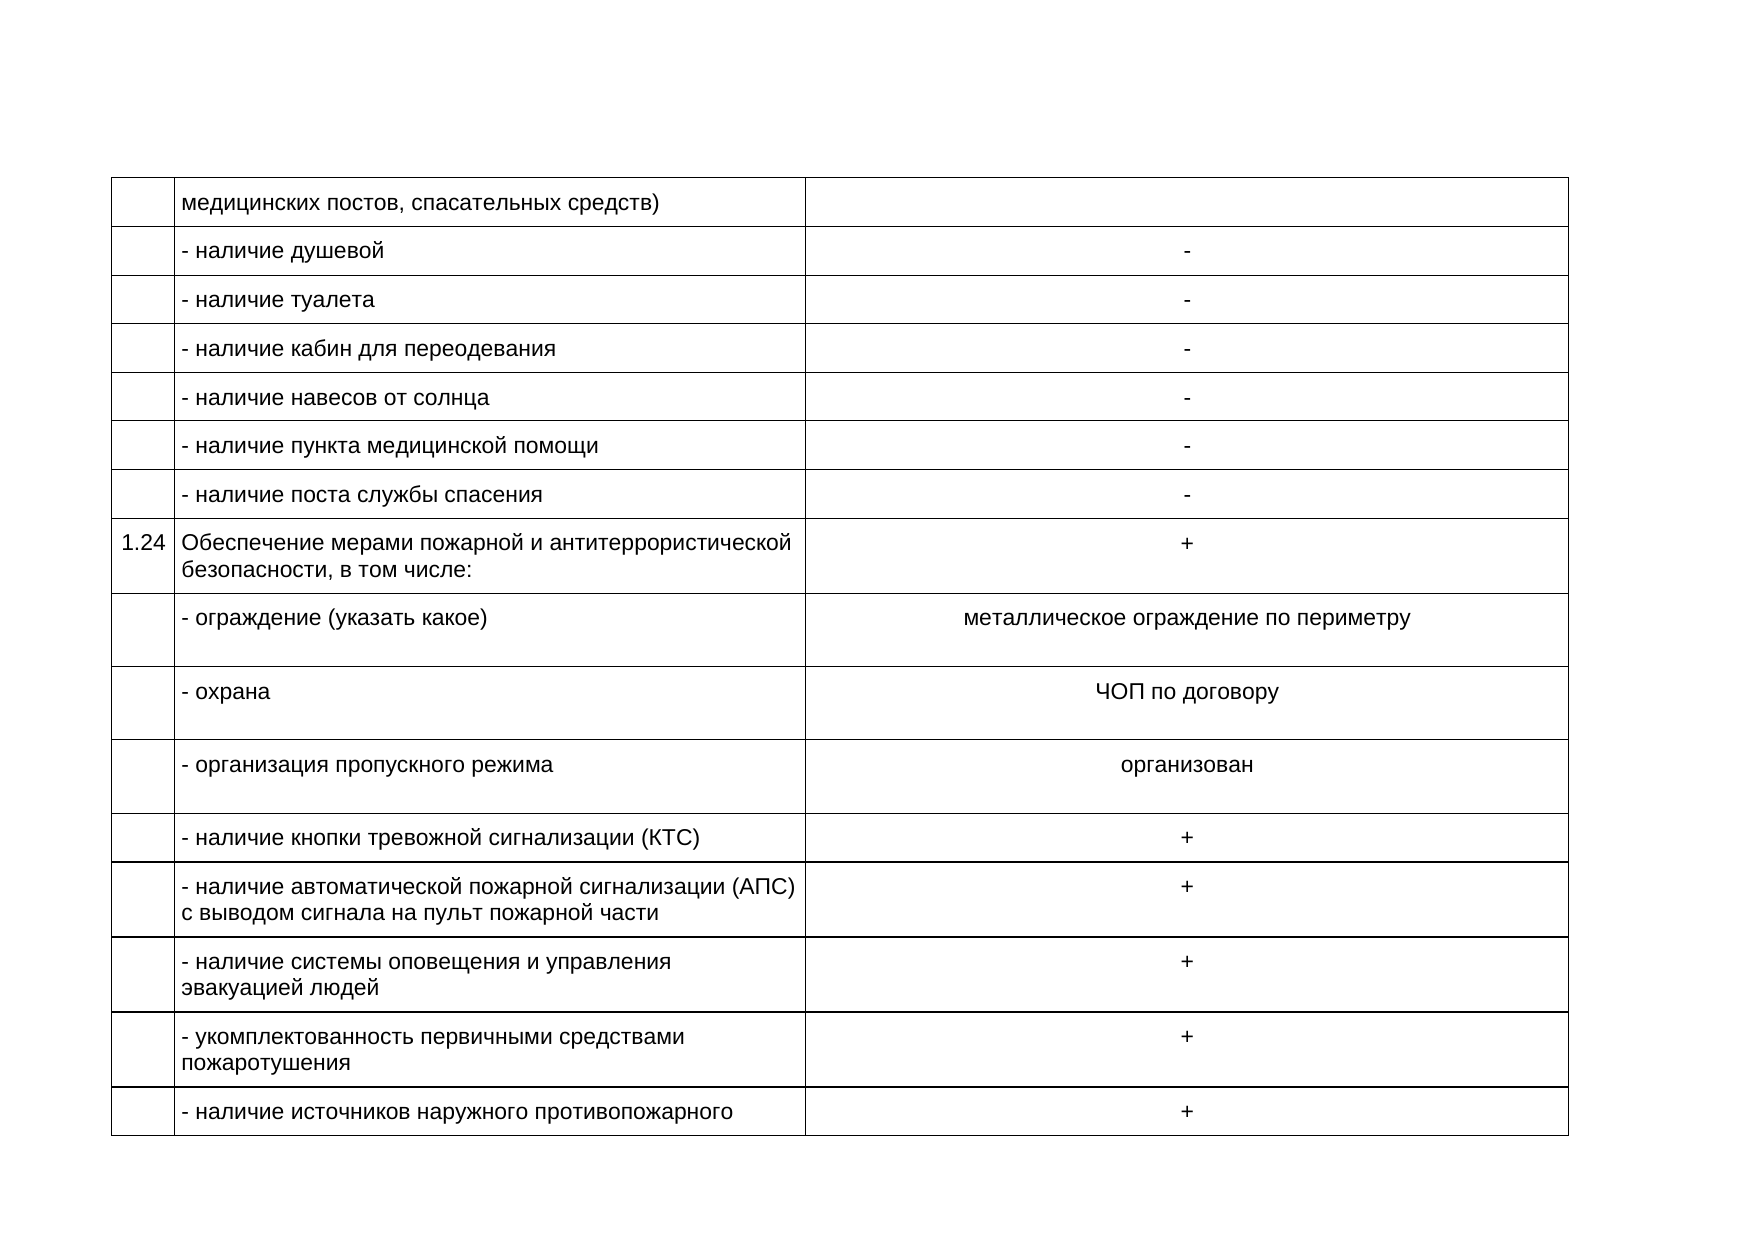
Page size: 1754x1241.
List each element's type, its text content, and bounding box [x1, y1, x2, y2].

table_cell - [806, 178, 1568, 226]
table_cell - наличие навесов от солнца [175, 373, 805, 420]
table_cell + [806, 938, 1568, 1011]
table_cell - наличие душевой [175, 227, 805, 274]
table_cell - ограждение (указать какое) [175, 594, 805, 666]
table_cell Обеспечение мерами пожарной и антитеррористической безопасности, в том числе: [175, 519, 805, 593]
table_cell - организация пропускного режима [175, 740, 805, 813]
table_cell [112, 373, 174, 420]
table_cell - укомплектованность первичными средствами пожаротушения [175, 1013, 805, 1086]
table_cell - наличие кабин для переодевания [175, 324, 805, 372]
table_cell + [806, 814, 1568, 861]
table_cell - [806, 421, 1568, 469]
table_cell - наличие кнопки тревожной сигнализации (КТС) [175, 814, 805, 861]
table_cell организован [806, 740, 1568, 813]
table_cell [112, 324, 174, 372]
table_cell - наличие пункта медицинской помощи [175, 421, 805, 469]
table_cell - наличие автоматической пожарной сигнализации (АПС) с выводом сигнала на пульт пожарной части [175, 863, 805, 936]
table_cell [112, 667, 174, 739]
table_cell - [806, 276, 1568, 323]
table_cell [112, 863, 174, 936]
table_cell [112, 1013, 174, 1086]
table_cell [112, 421, 174, 469]
table_cell - [806, 470, 1568, 518]
table_cell 1.24 [112, 519, 174, 593]
table_cell - наличие поста службы спасения [175, 470, 805, 518]
table_cell [112, 814, 174, 861]
table_cell [112, 938, 174, 1011]
table_cell [112, 227, 174, 274]
table_cell - [806, 373, 1568, 420]
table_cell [175, 1088, 805, 1135]
table_cell [112, 594, 174, 666]
table_cell металлическое ограждение по периметру [806, 594, 1568, 666]
table_cell + [806, 519, 1568, 593]
table_cell + [806, 1013, 1568, 1086]
table_cell [112, 178, 174, 226]
table_cell - охрана [175, 667, 805, 739]
table_cell - [806, 324, 1568, 372]
table_cell ЧОП по договору [806, 667, 1568, 739]
table_cell - наличие системы оповещения и управления эвакуацией людей [175, 938, 805, 1011]
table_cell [175, 178, 805, 226]
table_cell [112, 470, 174, 518]
table_cell + [806, 1088, 1568, 1135]
table_cell - наличие туалета [175, 276, 805, 323]
table_cell + [806, 863, 1568, 936]
table_cell [112, 1088, 174, 1135]
table_cell [112, 276, 174, 323]
table_cell [112, 740, 174, 813]
table_cell - [806, 227, 1568, 274]
